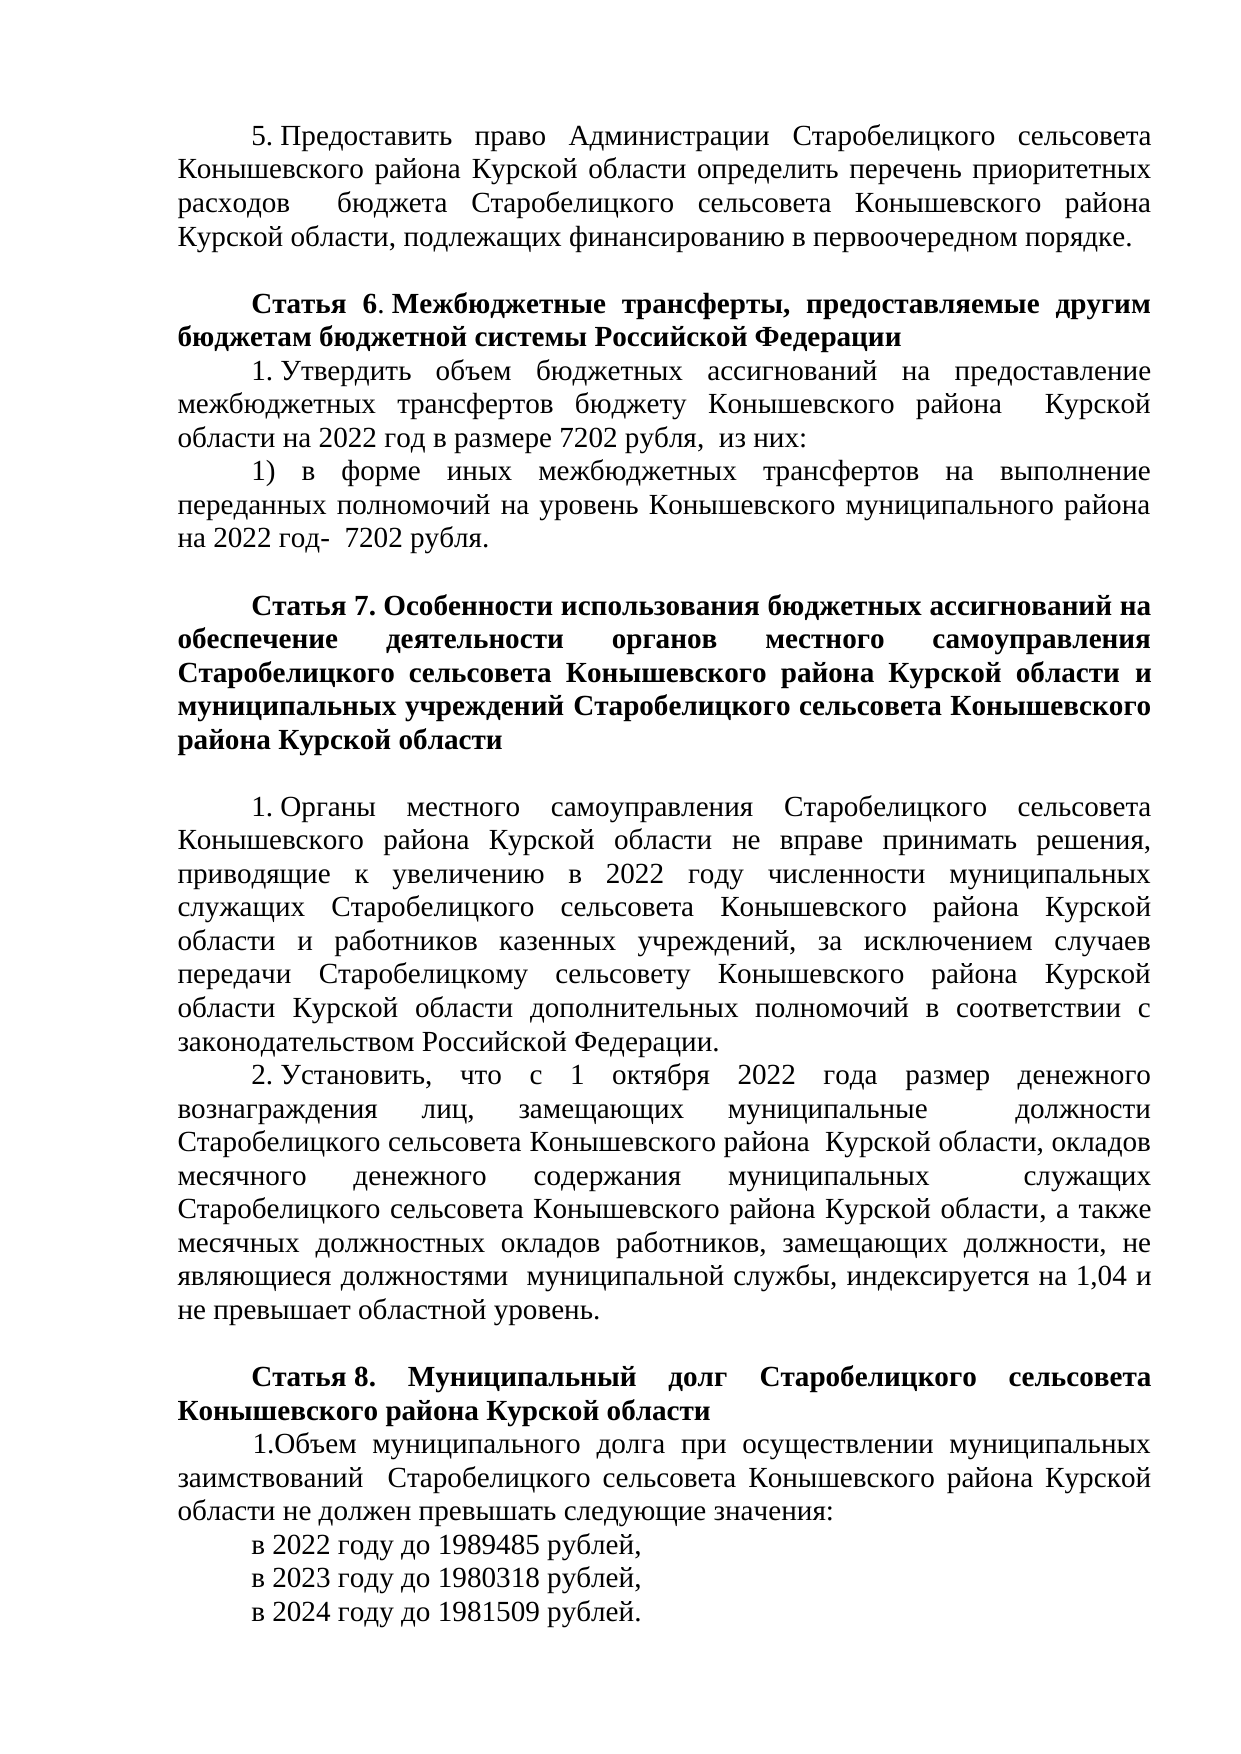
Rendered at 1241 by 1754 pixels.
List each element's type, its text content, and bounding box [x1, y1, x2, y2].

text в 2022 году до 1989485 рублей, [251, 1527, 1152, 1560]
text 2. Установить, что с 1 октября 2022 года размер денежного вознаграждения лиц, замещающих муниципальные должности Старобелицкого сельсовета Конышевского района Курской области, окладов месячного денежного содержания муниципальных служащих Старобелицкого сельсовета Конышевского района Курской области, а также месячных должностных окладов работников, замещающих должности, не являющиеся должностями муниципальной службы, индексируется на 1,04 и не превышает областной уровень. [177, 1057, 1152, 1326]
text 1.Объем муниципального долга при осуществлении муниципальных заимствований Старобелицкого сельсовета Конышевского района Курской области не должен превышать следующие значения: [177, 1426, 1152, 1527]
text Статья 7. Особенности использования бюджетных ассигнований на обеспечение деятельности органов местного самоуправления Старобелицкого сельсовета Конышевского района Курской области и муниципальных учреждений Старобелицкого сельсовета Конышевского района Курской области [177, 588, 1152, 755]
text Статья 8. Муниципальный долг Старобелицкого сельсовета Конышевского района Курской области [177, 1359, 1152, 1426]
text 1) в форме иных межбюджетных трансфертов на выполнение переданных полномочий на уровень Конышевского муниципального района на 2022 год- 7202 рубля. [177, 453, 1152, 554]
text в 2024 году до 1981509 рублей. [251, 1594, 1152, 1627]
text Статья 6. Межбюджетные трансферты, предоставляемые другим бюджетам бюджетной системы Российской Федерации [177, 286, 1152, 353]
text 1. Утвердить объем бюджетных ассигнований на предоставление межбюджетных трансфертов бюджету Конышевского района Курской области на 2022 год в размере 7202 рубля, из них: [177, 353, 1152, 453]
text 1. Органы местного самоуправления Старобелицкого сельсовета Конышевского района Курской области не вправе принимать решения, приводящие к увеличению в 2022 году численности муниципальных служащих Старобелицкого сельсовета Конышевского района Курской области и работников казенных учреждений, за исключением случаев передачи Старобелицкому сельсовету Конышевского района Курской области Курской области дополнительных полномочий в соответствии с законодательством Российской Федерации. [177, 789, 1152, 1057]
text в 2023 году до 1980318 рублей, [251, 1560, 1152, 1594]
text 5. Предоставить право Администрации Старобелицкого сельсовета Конышевского района Курской области определить перечень приоритетных расходов бюджета Старобелицкого сельсовета Конышевского района Курской области, подлежащих финансированию в первоочередном порядке. [177, 118, 1152, 252]
